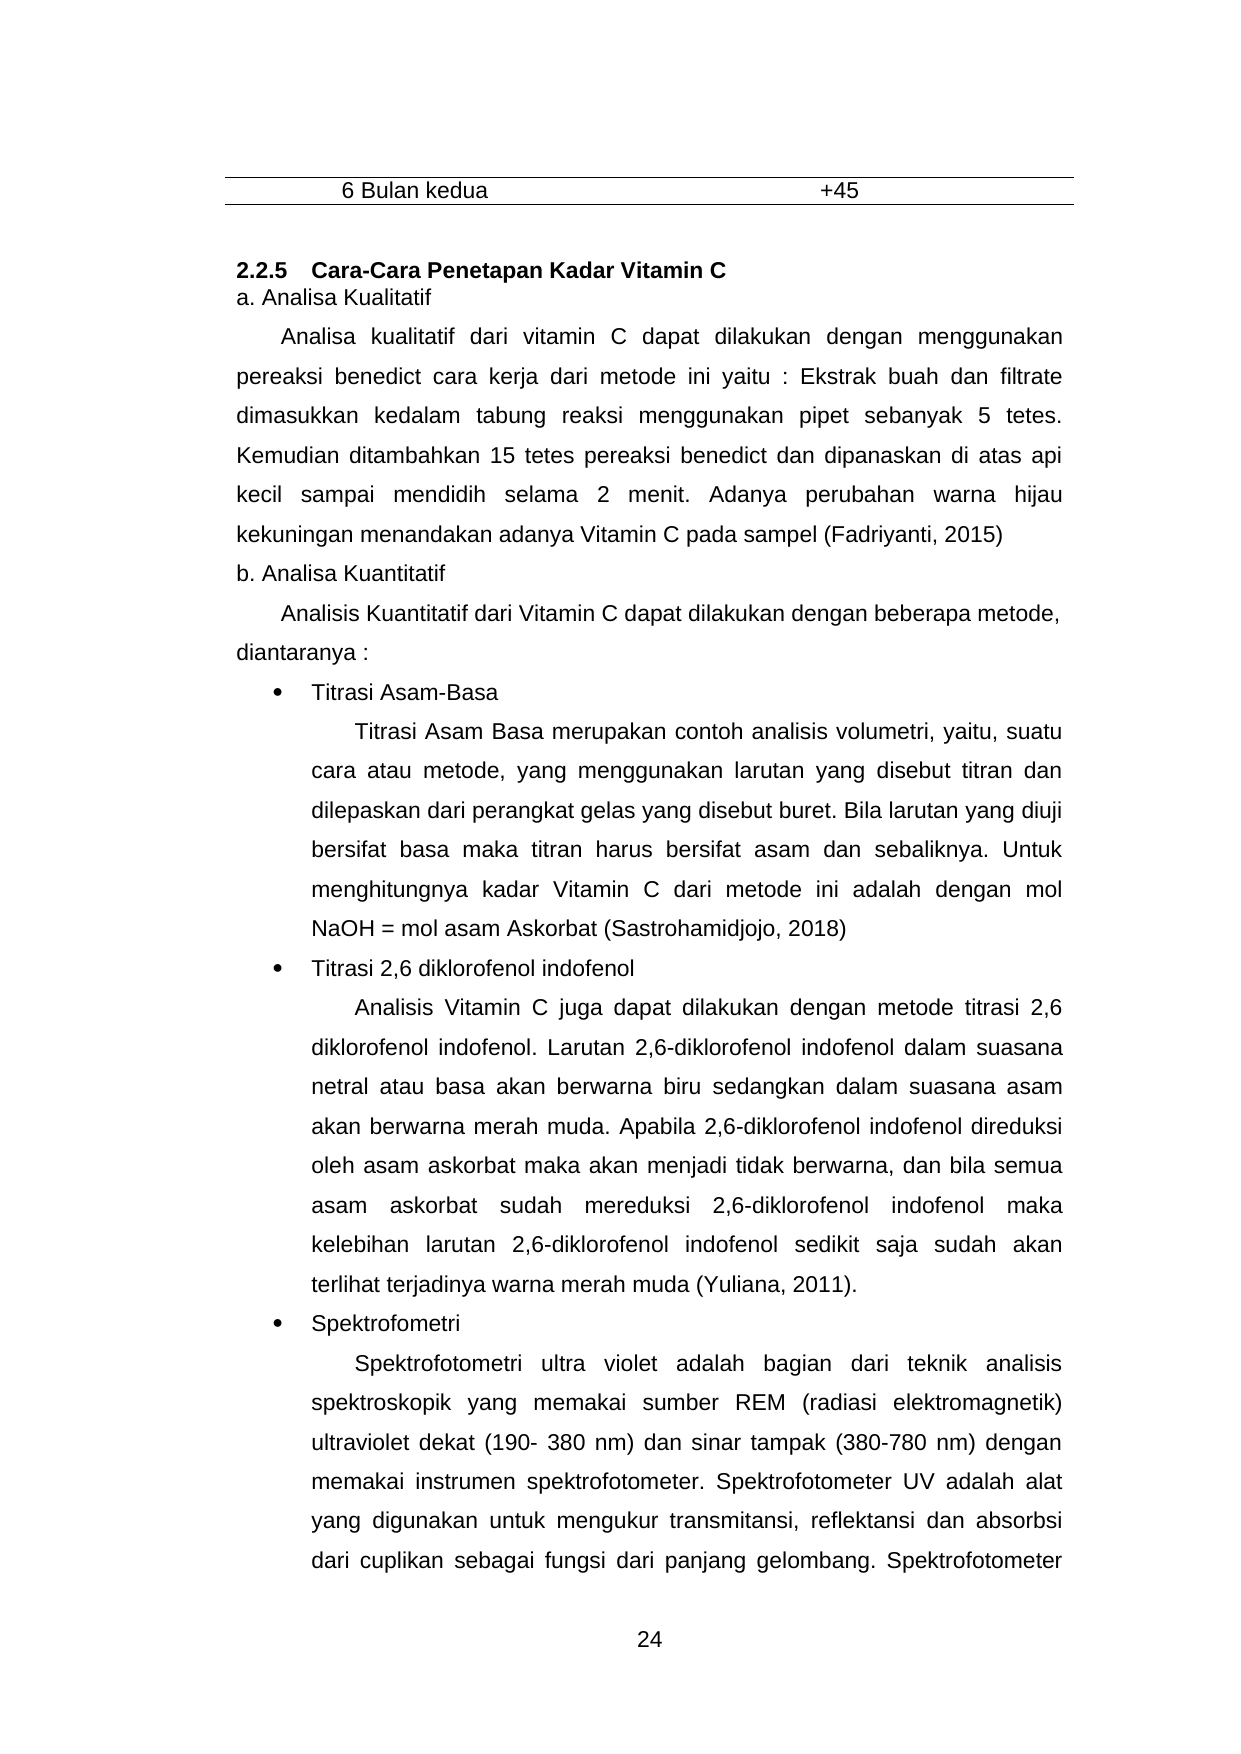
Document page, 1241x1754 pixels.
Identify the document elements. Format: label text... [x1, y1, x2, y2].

text b. Analisa Kuantitatif [236, 560, 1063, 586]
text Analisis Vitamin C juga dapat dilakukan dengan metode titrasi 2,6 diklorofenol indofenol. Larutan 2,6-diklorofenol indofenol dalam suasana netral atau basa akan berwarna biru sedangkan dalam suasana asam akan berwarna merah muda. Apabila 2,6-diklorofenol indofenol direduksi oleh asam askorbat maka akan menjadi tidak berwarna, dan bila semua asam askorbat sudah mereduksi 2,6-diklorofenol indofenol maka kelebihan larutan 2,6-diklorofenol indofenol sedikit saja sudah akan terlihat terjadinya warna merah muda (Yuliana, 2011). [311, 994, 1063, 1297]
text a. Analisa Kualitatif [236, 284, 1063, 310]
text Titrasi Asam Basa merupakan contoh analisis volumetri, yaitu, suatu cara atau metode, yang menggunakan larutan yang disebut titran dan dilepaskan dari perangkat gelas yang disebut buret. Bila larutan yang diuji bersifat basa maka titran harus bersifat asam dan sebaliknya. Untuk menghitungnya kadar Vitamin C dari metode ini adalah dengan mol NaOH = mol asam Askorbat (Sastrohamidjojo, 2018) [311, 718, 1063, 942]
list Spektrofometri [274, 1310, 1063, 1336]
table_cell +45 [650, 178, 1074, 203]
table_cell 6 Bulan kedua [225, 178, 650, 203]
list Titrasi 2,6 diklorofenol indofenol [274, 955, 1063, 981]
text Analisis Kuantitatif dari Vitamin C dapat dilakukan dengan beberapa metode, diantaranya : [236, 599, 1063, 665]
list Titrasi Asam-Basa [274, 678, 1063, 705]
text Analisa kualitatif dari vitamin C dapat dilakukan dengan menggunakan pereaksi benedict cara kerja dari metode ini yaitu : Ekstrak buah dan filtrate dimasukkan kedalam tabung reaksi menggunakan pipet sebanyak 5 tetes. Kemudian ditambahkan 15 tetes pereaksi benedict dan dipanaskan di atas api kecil sampai mendidih selama 2 menit. Adanya perubahan warna hijau kekuningan menandakan adanya Vitamin C pada sampel (Fadriyanti, 2015) [236, 323, 1063, 547]
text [311, 1349, 1063, 1573]
text 2.2.5 Cara-Cara Penetapan Kadar Vitamin C [236, 257, 1063, 284]
